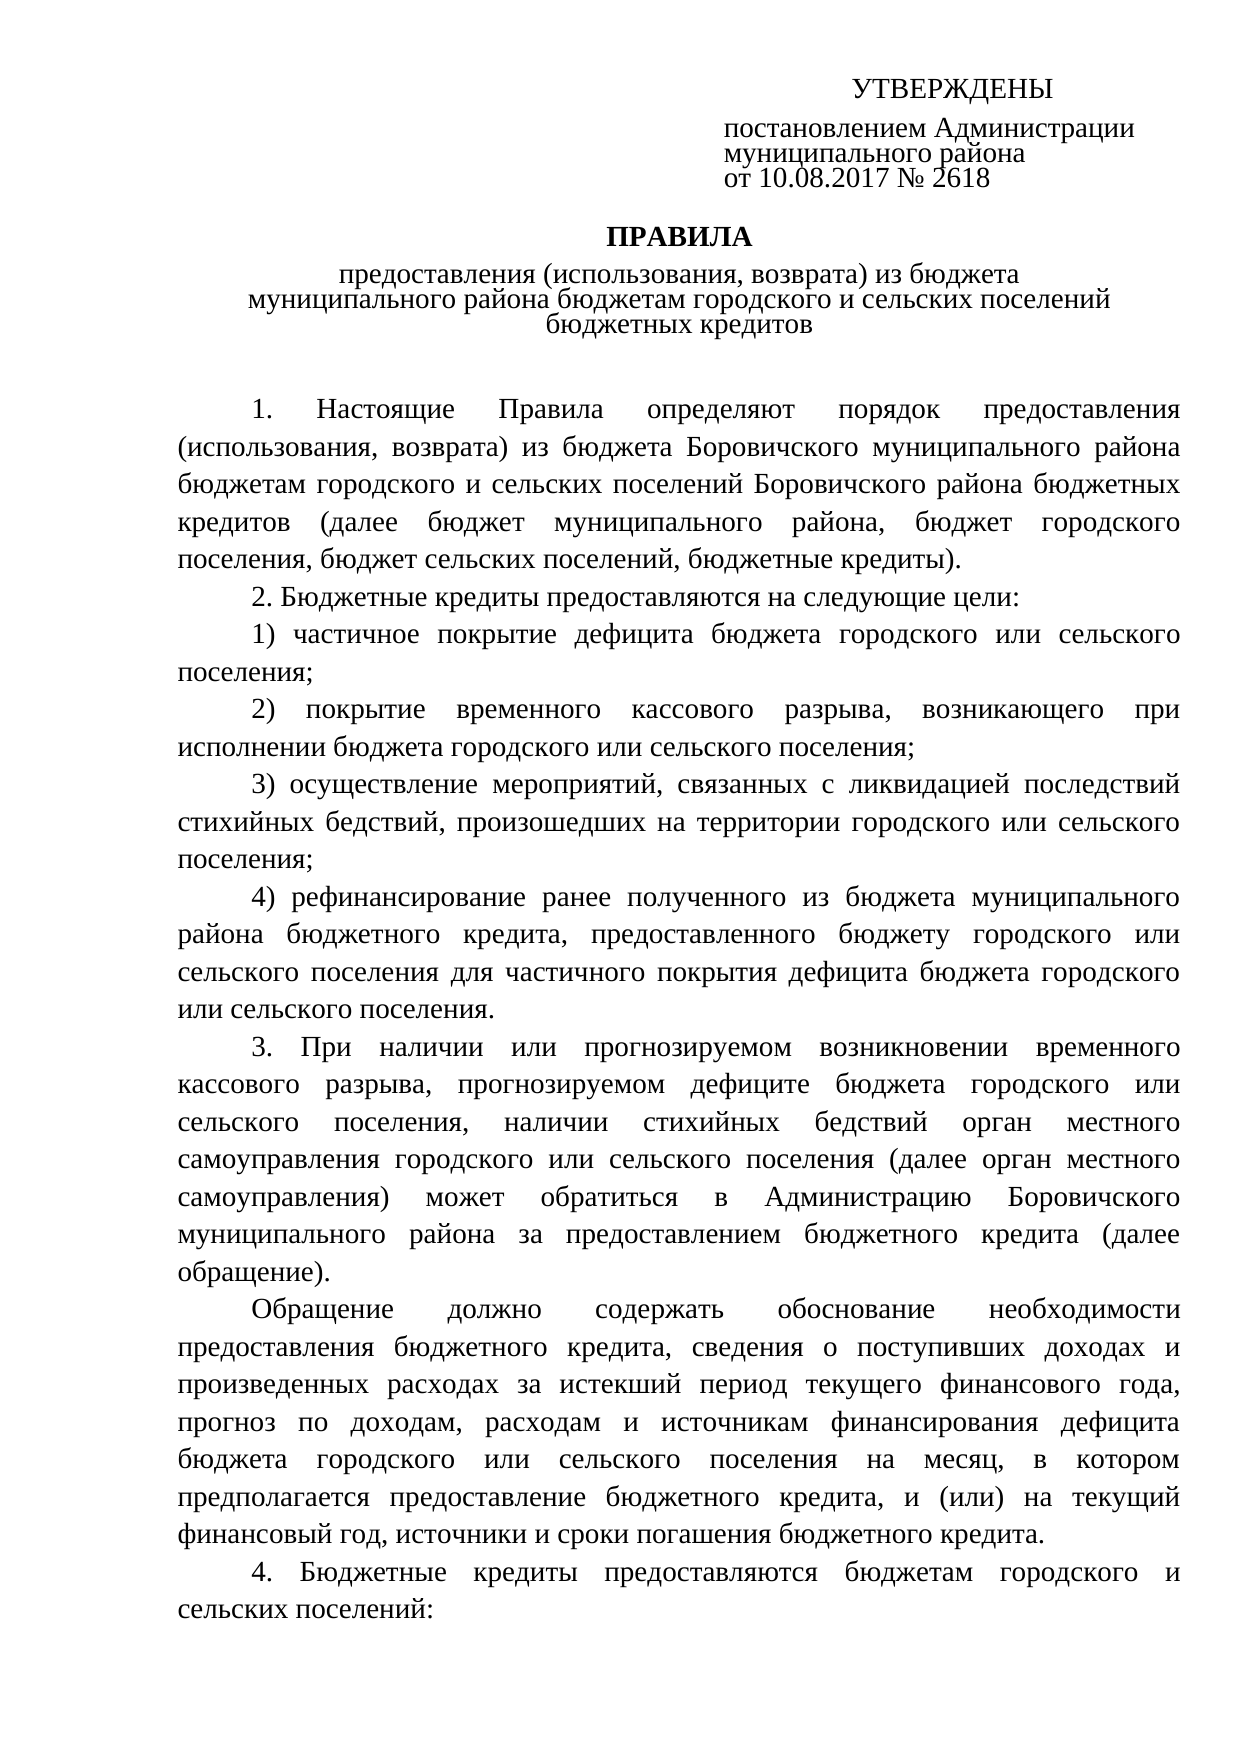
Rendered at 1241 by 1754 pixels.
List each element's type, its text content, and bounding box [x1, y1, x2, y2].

text 3. При наличии или прогнозируемом возникновении временного кассового разрыва, прогнозируемом дефиците бюджета городского или сельского поселения, наличии стихийных бедствий орган местного самоуправления городского или сельского поселения (далее орган местного самоуправления) может обратиться в Администрацию Боровичского муниципального района за предоставлением бюджетного кредита (далее обращение). [177, 1025, 1181, 1288]
text 3) осуществление мероприятий, связанных с ликвидацией последствий стихийных бедствий, произошедших на территории городского или сельского поселения; [177, 763, 1181, 875]
text 2. Бюджетные кредиты предоставляются на следующие цели: [177, 575, 1181, 613]
text от 10.08.2017 № 2618 [723, 168, 1181, 193]
text 1) частичное покрытие дефицита бюджета городского или сельского поселения; [177, 613, 1181, 688]
text ПРАВИЛА [177, 226, 1181, 251]
text постановлением Администрации [723, 118, 954, 143]
text 4) рефинансирование ранее полученного из бюджета муниципального района бюджетного кредита, предоставленного бюджету городского или сельского поселения для частичного покрытия дефицита бюджета городского или сельского поселения. [177, 875, 1181, 1025]
text 1. Настоящие Правила определяют порядок предоставления (использования, возврата) из бюджета Боровичского муниципального района бюджетам городского и сельских поселений Боровичского района бюджетных кредитов (далее бюджет муниципального района, бюджет городского поселения, бюджет сельских поселений, бюджетные кредиты). [177, 388, 1181, 575]
text предоставления (использования, возврата) из бюджета [547, 264, 1181, 289]
text 2) покрытие временного кассового разрыва, возникающего при исполнении бюджета городского или сельского поселения; [177, 688, 1181, 763]
text Обращение должно содержать обоснование необходимости предоставления бюджетного кредита, сведения о поступивших доходах и произведенных расходах за истекший период текущего финансового года, прогноз по доходам, расходам и источникам финансирования дефицита бюджета городского или сельского поселения на месяц, в котором предполагается предоставление бюджетного кредита, и (или) на текущий финансовый год, источники и сроки погашения бюджетного кредита. [177, 1288, 1181, 1550]
text бюджетных кредитов [177, 314, 1181, 339]
text муниципального района бюджетам городского и сельских поселений [177, 289, 1181, 314]
text предоставления (использования, возврата) из бюджета [177, 264, 550, 289]
text УТВЕРЖДЕНЫ [723, 72, 1181, 105]
text 4. Бюджетные кредиты предоставляются бюджетам городского и сельских поселений: [177, 1550, 1181, 1625]
text муниципального района [723, 143, 1181, 168]
text постановлением Администрации [945, 118, 1181, 143]
